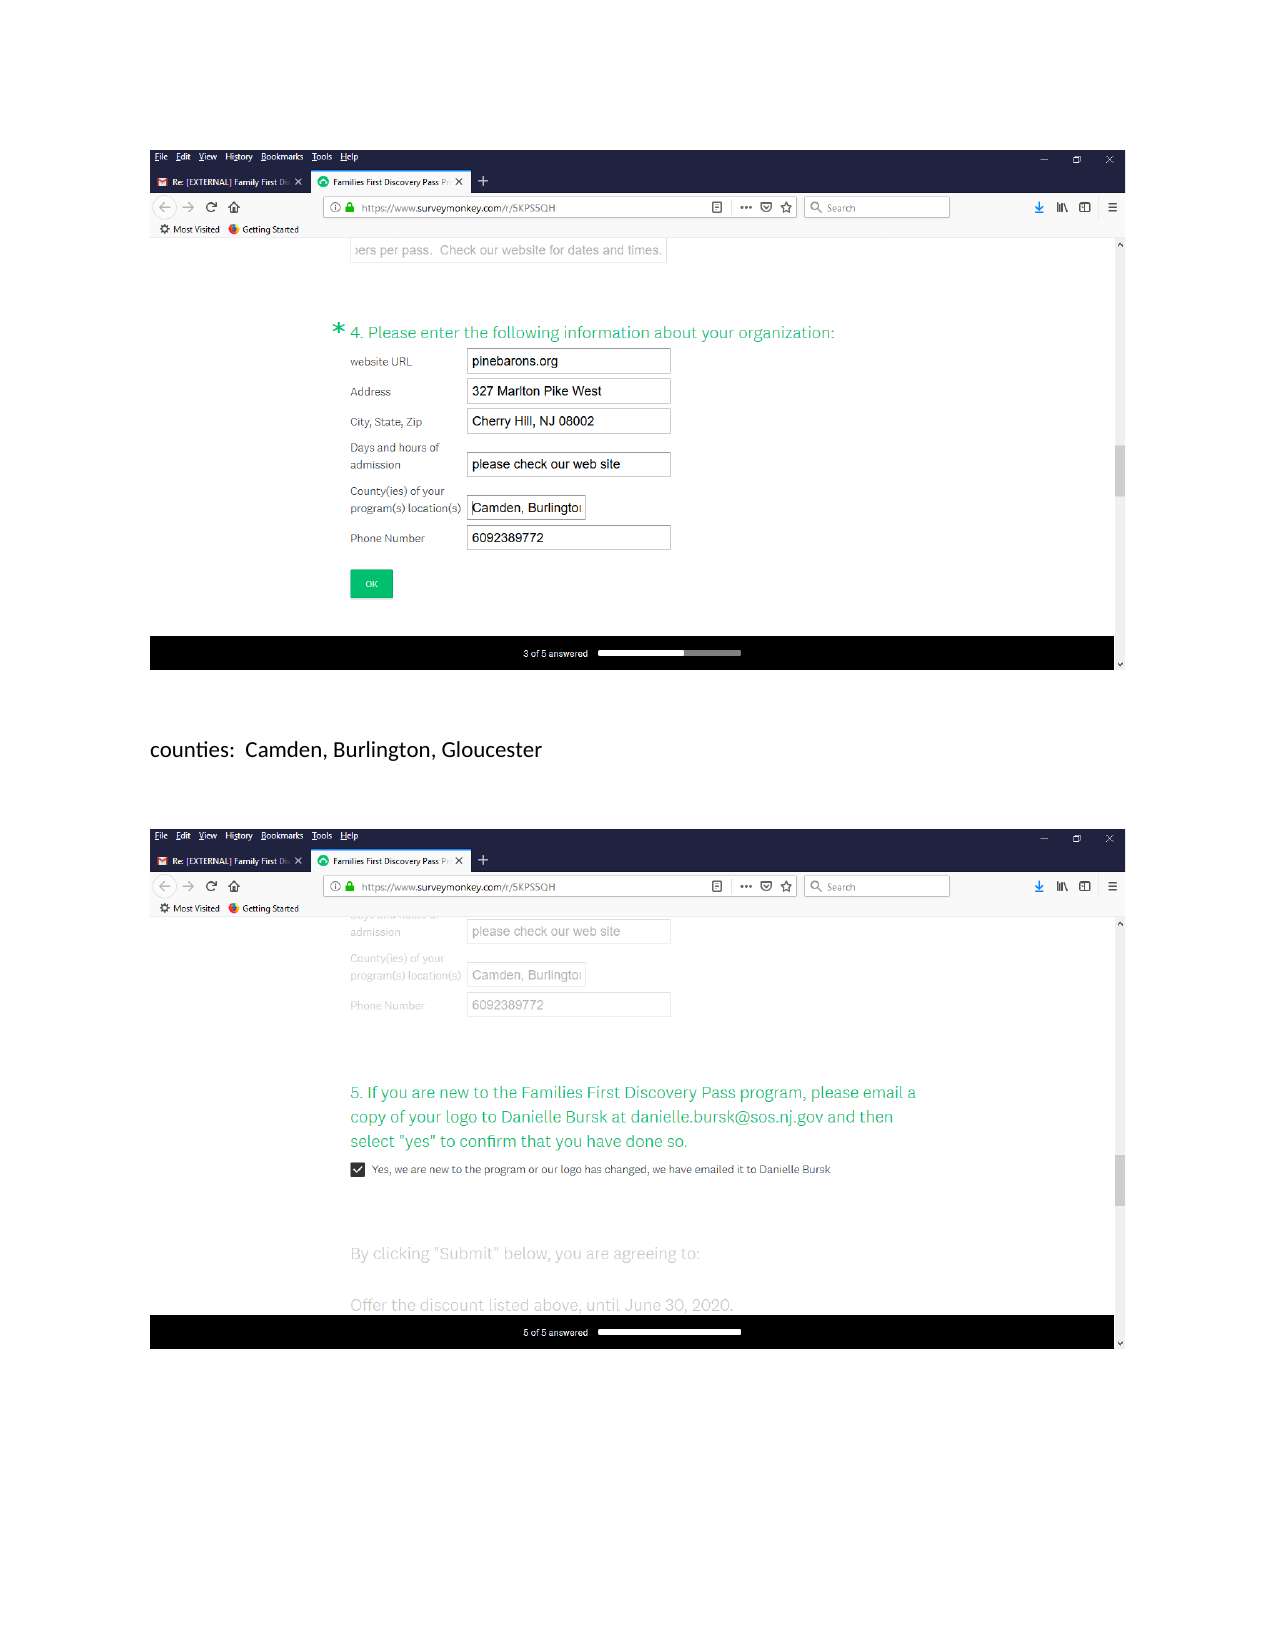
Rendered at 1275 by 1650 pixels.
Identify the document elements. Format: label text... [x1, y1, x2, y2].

picture [150, 829, 1125, 1349]
text counties: Camden, Burlington, Gloucester [150, 735, 1125, 763]
picture [150, 150, 1125, 670]
